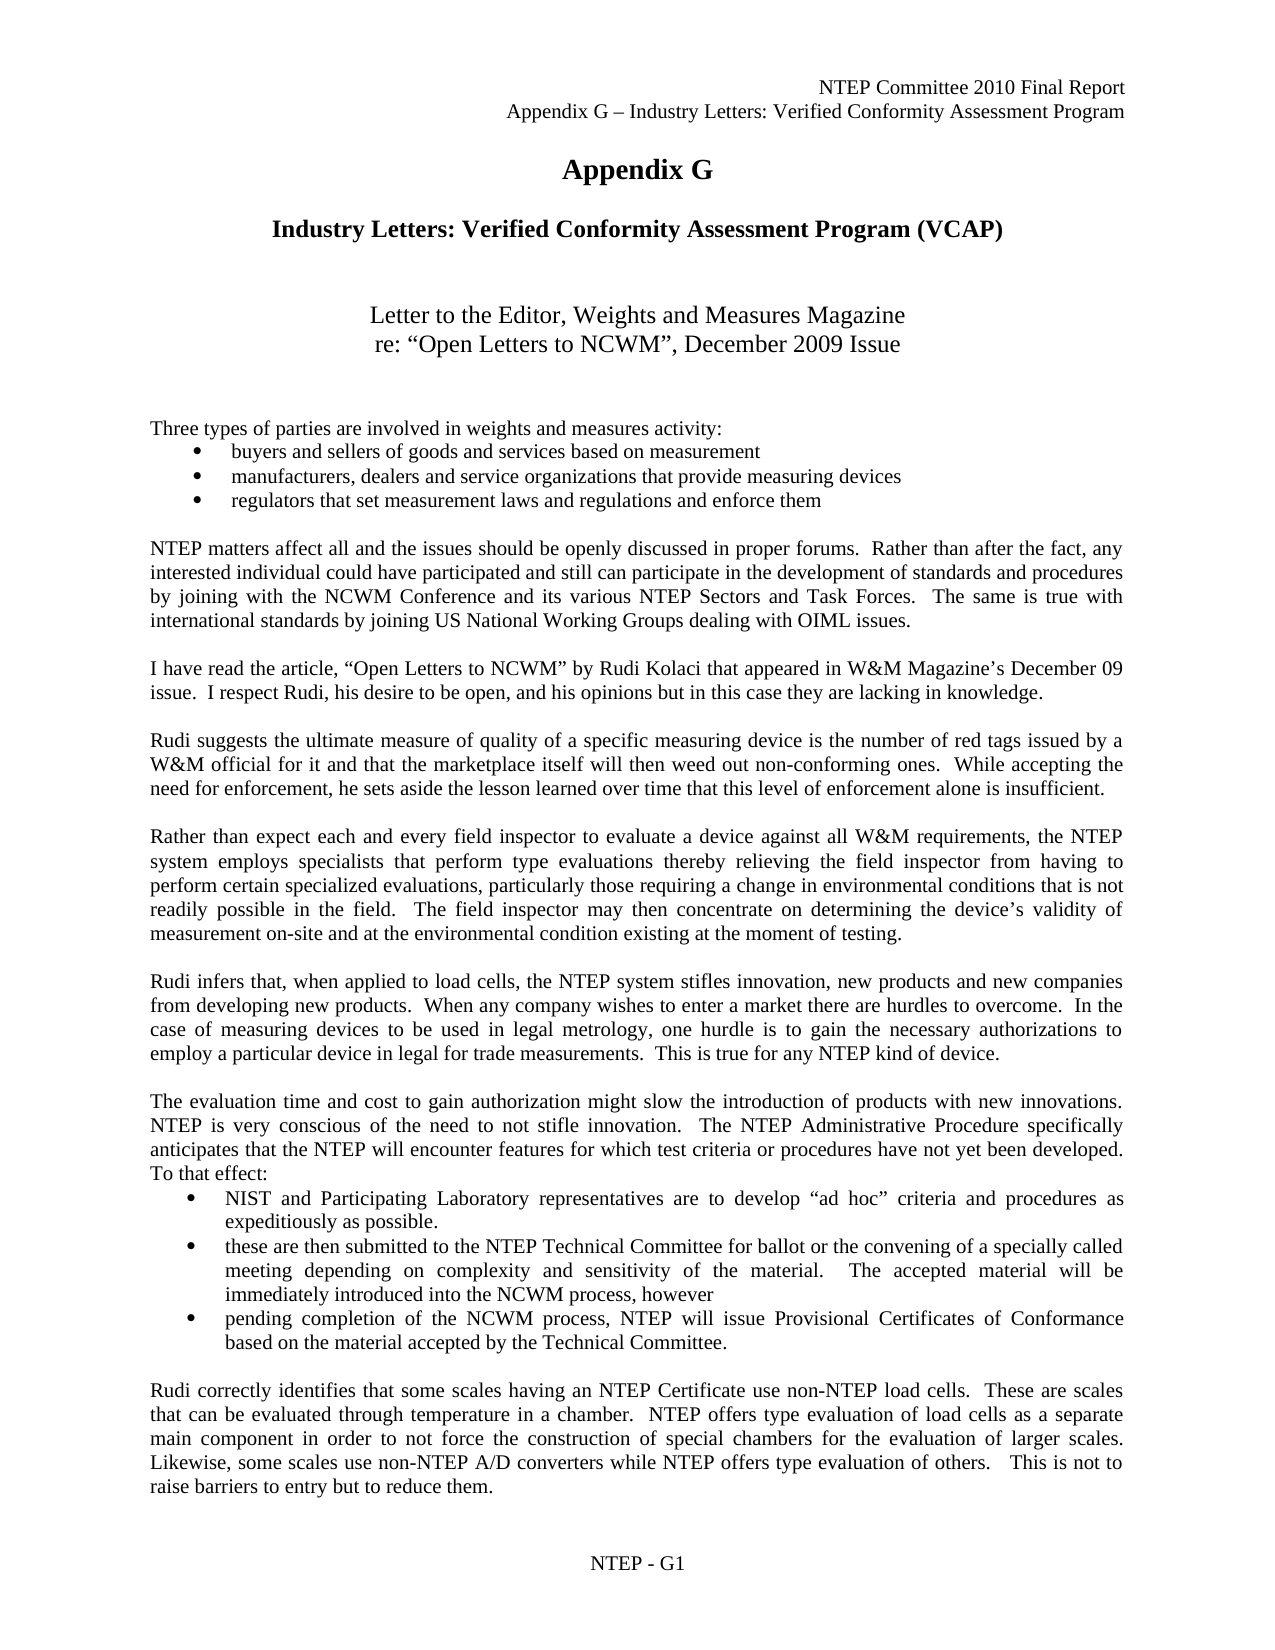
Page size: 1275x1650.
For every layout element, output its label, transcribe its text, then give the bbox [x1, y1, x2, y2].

text Letter to the Editor, Weights and Measures Magazine [150, 300, 1125, 329]
list these are then submitted to the NTEP Technical Committee for ballot or the convening of a specially called meeting depending on complexity and sensitivity of the material. The accepted material will be immediately introduced into the NCWM process, however [187, 1233, 1125, 1306]
list manufacturers, dealers and service organizations that provide measuring devices [194, 463, 1125, 488]
text Industry Letters: Verified Conformity Assessment Program (VCAP) [150, 214, 1125, 243]
list NIST and Participating Laboratory representatives are to develop “ad hoc” criteria and procedures as expeditiously as possible. [187, 1185, 1125, 1233]
list pending completion of the NCWM process, NTEP will issue Provisional Certificates of Conformance based on the material accepted by the Technical Committee. [187, 1306, 1125, 1354]
text The evaluation time and cost to gain authorization might slow the introduction of products with new innovations. NTEP is very conscious of the need to not stifle innovation. The NTEP Administrative Procedure specifically anticipates that the NTEP will encounter features for which test criteria or procedures have not yet been developed. To that effect: [150, 1089, 1125, 1185]
text Rudi infers that, when applied to load cells, the NTEP system stifles innovation, new products and new companies from developing new products. When any company wishes to enter a market there are hurdles to overcome. In the case of measuring devices to be used in legal metrology, one hurdle is to gain the necessary authorizations to employ a particular device in legal for trade measurements. This is true for any NTEP kind of device. [150, 969, 1125, 1065]
list regulators that set measurement laws and regulations and enforce them [194, 488, 1125, 512]
text I have read the article, “Open Letters to NCWM” by Rudi Kolaci that appeared in W&M Magazine’s December 09 issue. I respect Rudi, his desire to be open, and his opinions but in this case they are lacking in knowledge. [150, 656, 1125, 704]
list buyers and sellers of goods and services based on measurement [194, 439, 1125, 463]
text Rudi suggests the ultimate measure of quality of a specific measuring device is the number of red tags issued by a W&M official for it and that the marketplace itself will then weed out non-conforming ones. While accepting the need for enforcement, he sets aside the lesson learned over time that this level of enforcement alone is insufficient. [150, 728, 1125, 800]
text Appendix G [150, 152, 1125, 185]
text re: “Open Letters to NCWM”, December 2009 Issue [150, 329, 1125, 358]
text NTEP matters affect all and the issues should be openly discussed in proper forums. Rather than after the fact, any interested individual could have participated and still can participate in the development of standards and procedures by joining with the NCWM Conference and its various NTEP Sectors and Task Forces. The same is true with international standards by joining US National Working Groups dealing with OIML issues. [150, 536, 1125, 632]
text Rudi correctly identifies that some scales having an NTEP Certificate use non-NTEP load cells. These are scales that can be evaluated through temperature in a chamber. NTEP offers type evaluation of load cells as a separate main component in order to not force the construction of special chambers for the evaluation of larger scales. Likewise, some scales use non-NTEP A/D converters while NTEP offers type evaluation of others. This is not to raise barriers to entry but to reduce them. [150, 1378, 1125, 1498]
text Three types of parties are involved in weights and measures activity: [150, 415, 1125, 439]
text Rather than expect each and every field inspector to evaluate a device against all W&M requirements, the NTEP system employs specialists that perform type evaluations thereby relieving the field inspector from having to perform certain specialized evaluations, particularly those requiring a change in environmental conditions that is not readily possible in the field. The field inspector may then concentrate on determining the device’s validity of measurement on-site and at the environmental condition existing at the moment of testing. [150, 824, 1125, 945]
